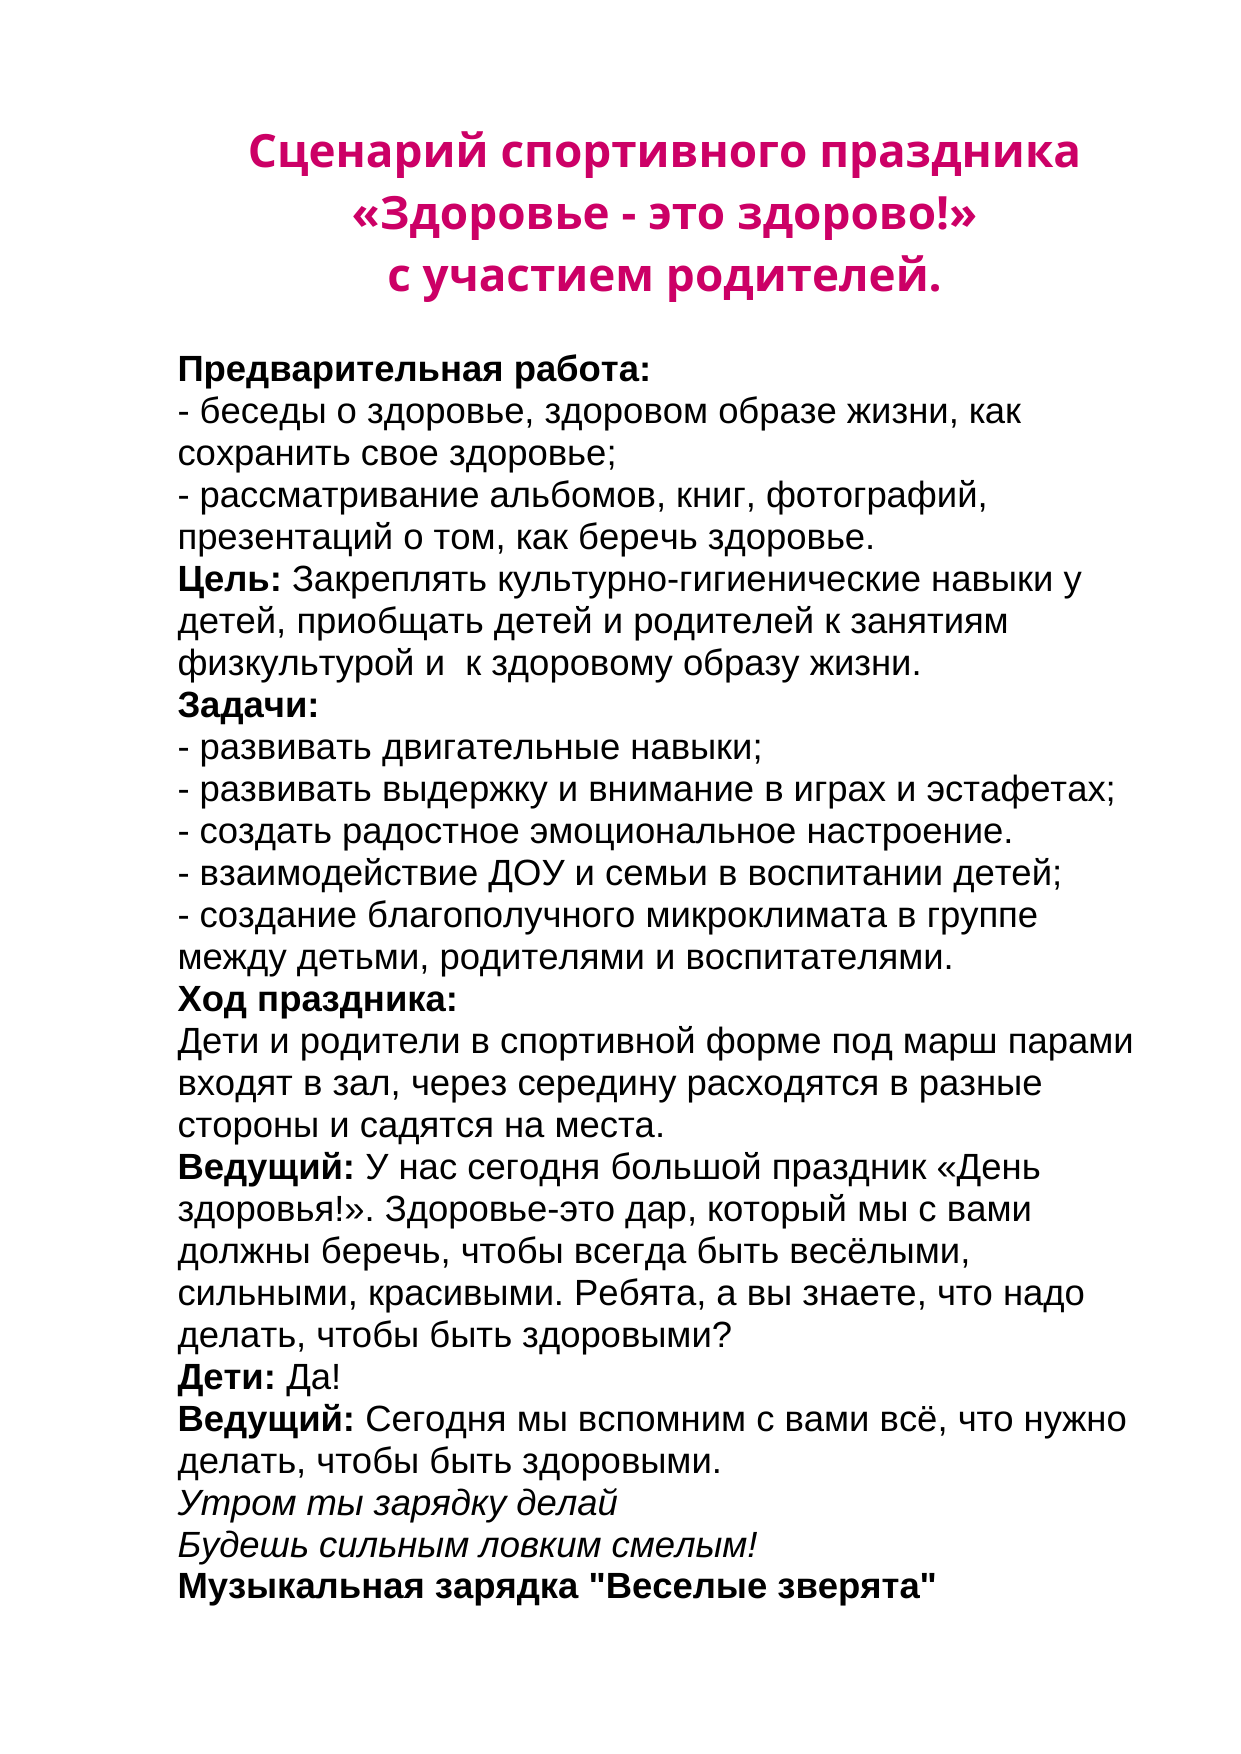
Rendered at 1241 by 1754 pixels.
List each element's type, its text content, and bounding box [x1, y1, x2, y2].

text с участием родителей. [177, 243, 1152, 305]
text Предварительная работа: - беседы о здоровье, здоровом образе жизни, как сохранить свое здоровье; - рассматривание альбомов, книг, фотографий, презентаций о том, как беречь здоровье. Цель: Закреплять культурно-гигиенические навыки у детей, приобщать детей и родителей к занятиям физкультурой и к здоровому образу жизни. Задачи: - развивать двигательные навыки; - развивать выдержку и внимание в играх и эстафетах; - создать радостное эмоциональное настроение. - взаимодействие ДОУ и семьи в воспитании детей; [177, 305, 1152, 893]
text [177, 893, 1152, 1607]
text Сценарий спортивного праздника «Здоровье - это здорово!» [177, 118, 1152, 243]
